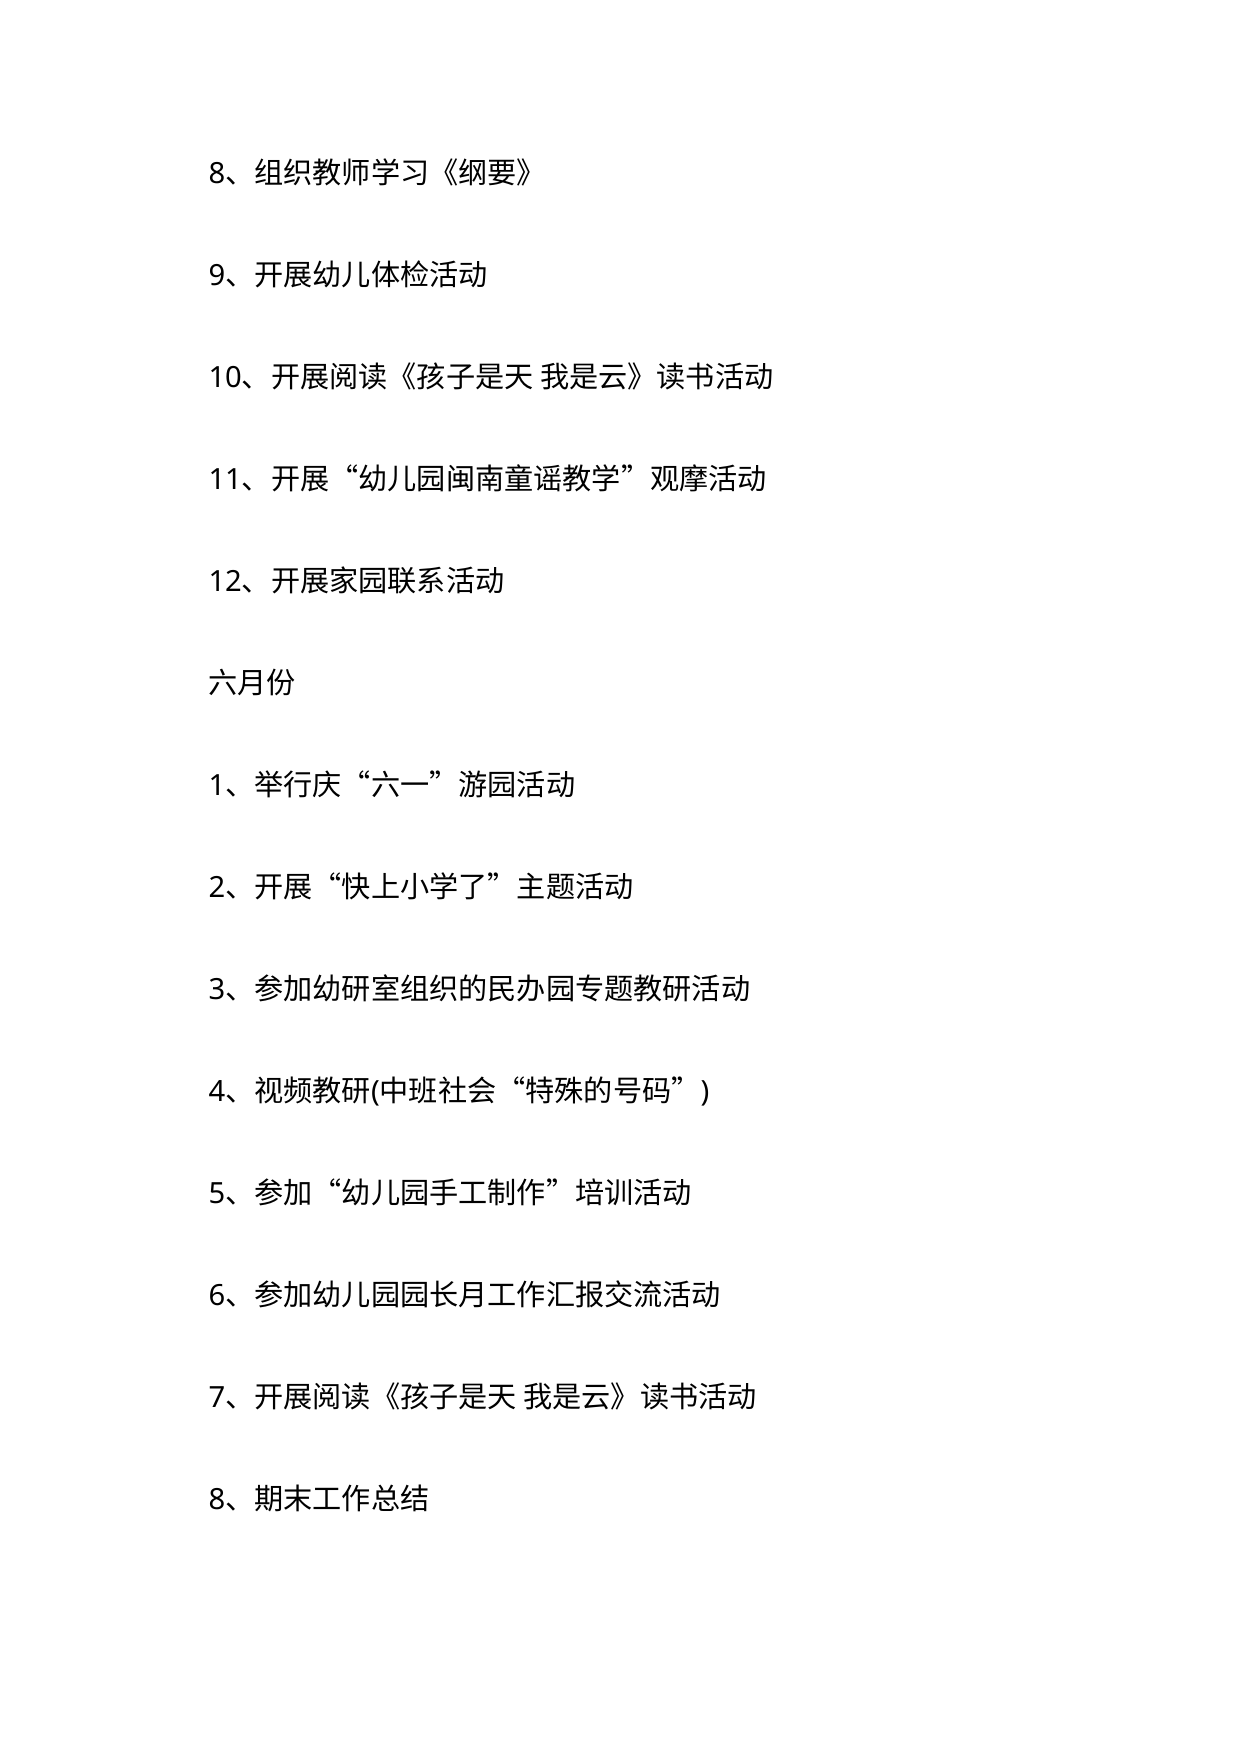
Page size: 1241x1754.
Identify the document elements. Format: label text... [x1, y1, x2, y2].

text 3、参加幼研室组织的民办园专题教研活动 [150, 966, 1090, 1008]
text 2、开展“快上小学了”主题活动 [150, 864, 1090, 906]
text 六月份 [150, 660, 1090, 702]
text 1、举行庆“六一”游园活动 [150, 762, 1090, 804]
text 8、期末工作总结 [150, 1476, 1090, 1518]
text 5、参加“幼儿园手工制作”培训活动 [150, 1169, 1090, 1212]
text 7、开展阅读《孩子是天 我是云》读书活动 [150, 1373, 1090, 1416]
text 4、视频教研(中班社会“特殊的号码”) [150, 1068, 1090, 1110]
text 11、开展“幼儿园闽南童谣教学”观摩活动 [150, 456, 1090, 498]
text 9、开展幼儿体检活动 [150, 252, 1090, 294]
text 12、开展家园联系活动 [150, 558, 1090, 600]
text 6、参加幼儿园园长月工作汇报交流活动 [150, 1272, 1090, 1314]
text 8、组织教师学习《纲要》 [150, 150, 1090, 192]
text 10、开展阅读《孩子是天 我是云》读书活动 [150, 354, 1090, 396]
